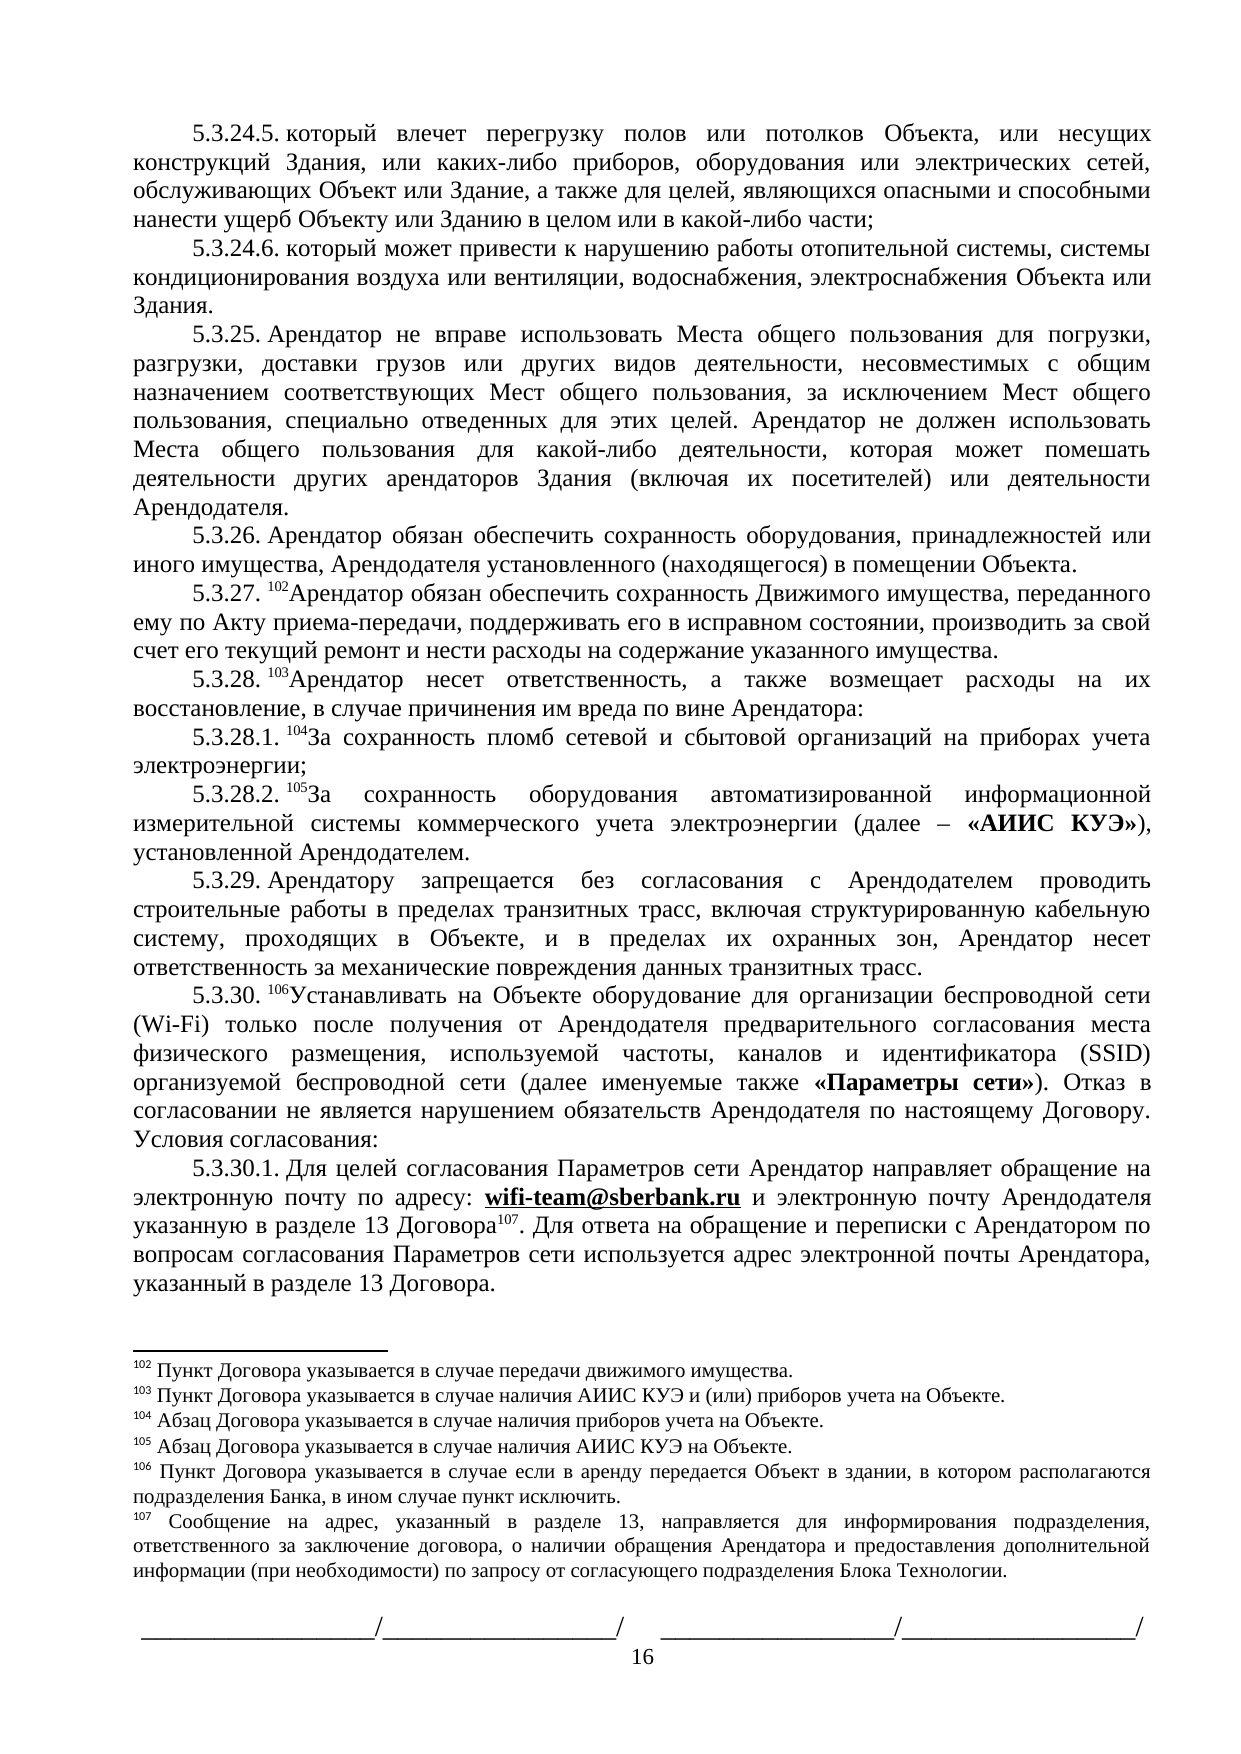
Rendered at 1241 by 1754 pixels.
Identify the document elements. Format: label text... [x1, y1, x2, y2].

list Для целей согласования Параметров сети Арендатор направляет обращение на электронную почту по адресу: wifi-team@sberbank.ru и электронную почту Арендодателя указанную в разделе 13 Договора. Для ответа на обращение и переписки с Арендатором по вопросам согласования Параметров сети используется адрес электронной почты Арендатора, указанный в разделе 13 Договора. [133, 1153, 1152, 1297]
list За сохранность оборудования автоматизированной информационной измерительной системы коммерческого учета электроэнергии (далее – «АИИС КУЭ»), установленной Арендодателем. [133, 779, 1152, 866]
list который влечет перегрузку полов или потолков Объекта, или несущих конструкций Здания, или каких-либо приборов, оборудования или электрических сетей, обслуживающих Объект или Здание, а также для целей, являющихся опасными и способными нанести ущерб Объекту или Зданию в целом или в какой-либо части; [133, 118, 1152, 233]
list Арендатор не вправе использовать Места общего пользования для погрузки, разгрузки, доставки грузов или других видов деятельности, несовместимых с общим назначением соответствующих Мест общего пользования, за исключением Мест общего пользования, специально отведенных для этих целей. Арендатор не должен использовать Места общего пользования для какой-либо деятельности, которая может помешать деятельности других арендаторов Здания (включая их посетителей) или деятельности Арендодателя. [133, 319, 1152, 521]
list За сохранность пломб сетевой и сбытовой организаций на приборах учета электроэнергии; [133, 722, 1152, 779]
list Устанавливать на Объекте оборудование для организации беспроводной сети (Wi-Fi) только после получения от Арендодателя предварительного согласования места физического размещения, используемой частоты, каналов и идентификатора (SSID) организуемой беспроводной сети (далее именуемые также «Параметры сети»). Отказ в согласовании не является нарушением обязательств Арендодателя по настоящему Договору. Условия согласования: [133, 981, 1152, 1153]
list Арендатор обязан обеспечить сохранность Движимого имущества, переданного ему по Акту приема-передачи, поддерживать его в исправном состоянии, производить за свой счет его текущий ремонт и нести расходы на содержание указанного имущества. [133, 578, 1152, 664]
list Арендатору запрещается без согласования с Арендодателем проводить строительные работы в пределах транзитных трасс, включая структурированную кабельную систему, проходящих в Объекте, и в пределах их охранных зон, Арендатор несет ответственность за механические повреждения данных транзитных трасс. [133, 866, 1152, 981]
list Арендатор обязан обеспечить сохранность оборудования, принадлежностей или иного имущества, Арендодателя установленного (находящегося) в помещении Объекта. [133, 521, 1152, 578]
list который может привести к нарушению работы отопительной системы, системы кондиционирования воздуха или вентиляции, водоснабжения, электроснабжения Объекта или Здания. [133, 233, 1152, 319]
list Арендатор несет ответственность, а также возмещает расходы на их восстановление, в случае причинения им вреда по вине Арендатора: [133, 664, 1152, 722]
